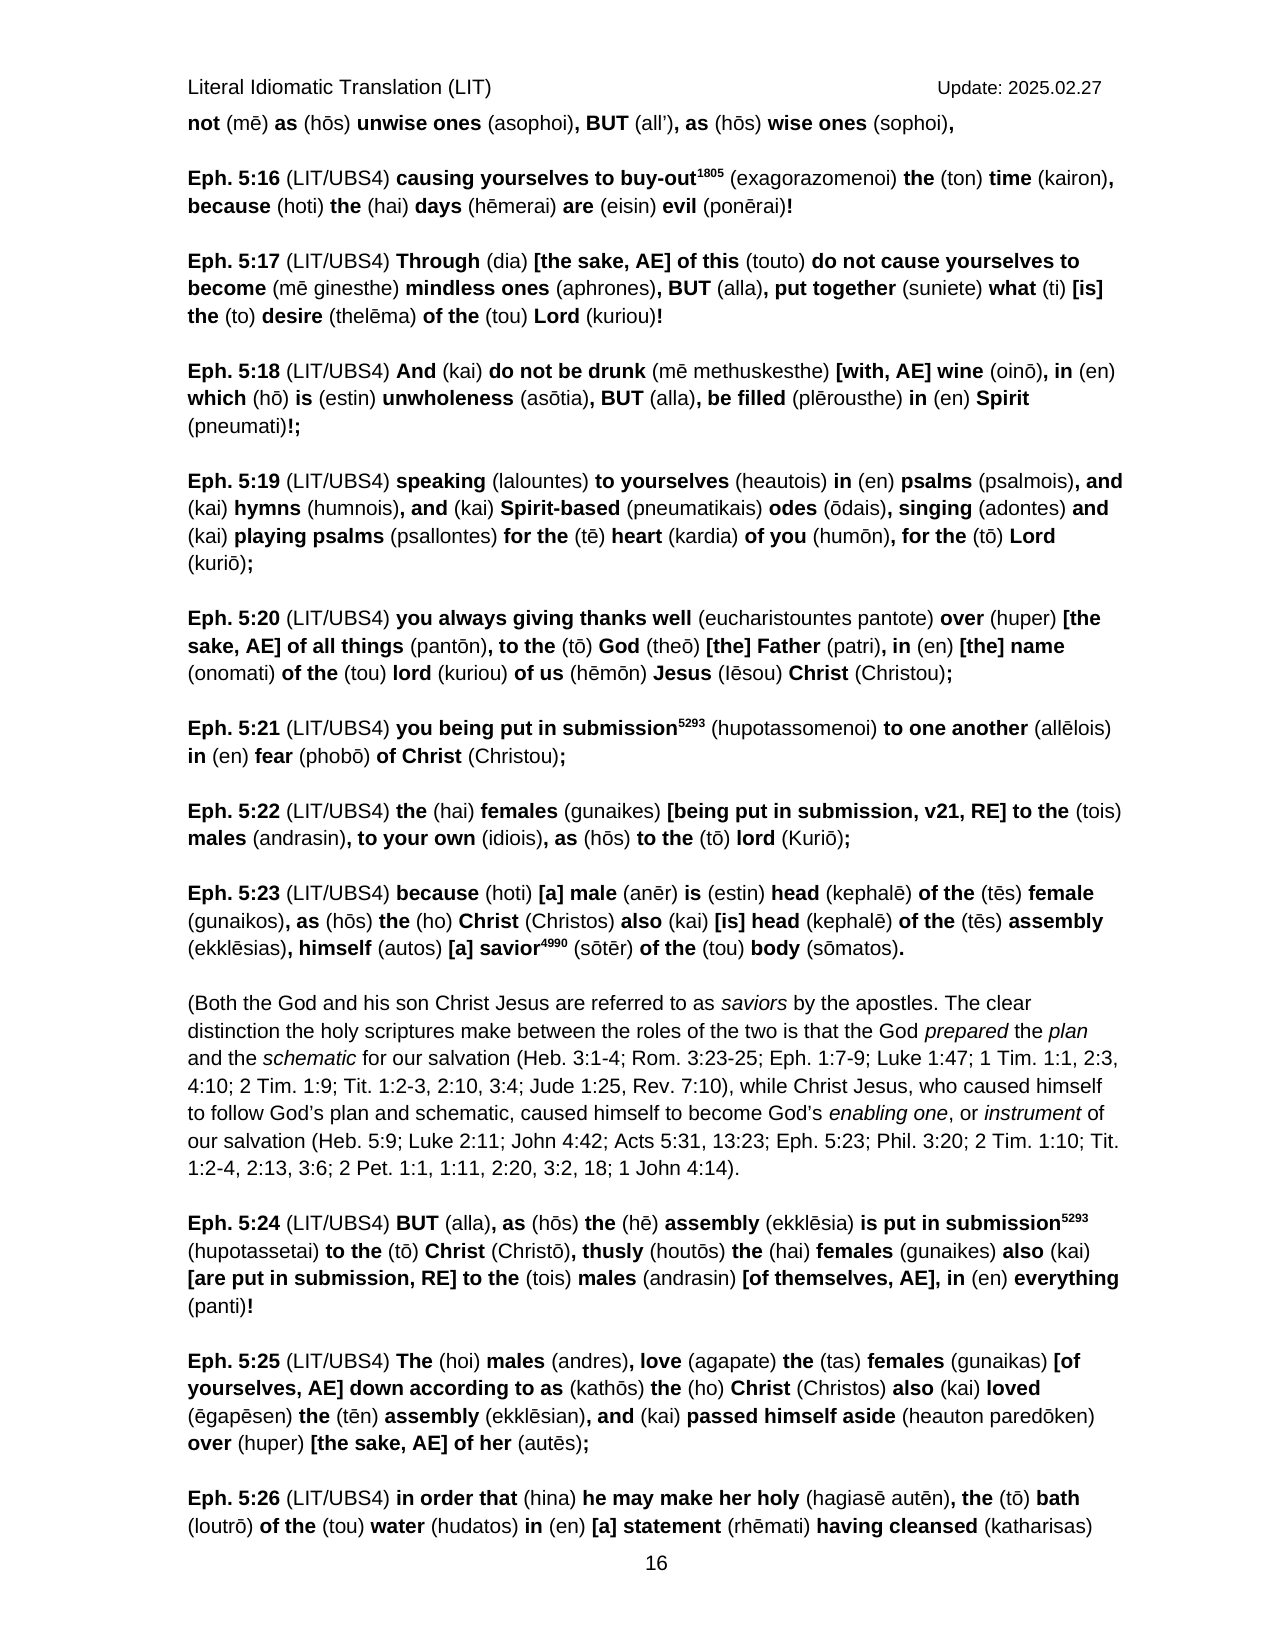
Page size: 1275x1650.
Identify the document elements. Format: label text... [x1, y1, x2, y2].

text Eph. 5:22 (LIT/UBS4) the (hai) females (gunaikes) [being put in submission, v21, RE] to the (tois) males (andrasin), to your own (idiois), as (hōs) to the (tō) lord (Kuriō); [187, 798, 1125, 850]
text Eph. 5:23 (LIT/UBS4) because (hoti) [a] male (anēr) is (estin) head (kephalē) of the (tēs) female (gunaikos), as (hōs) the (ho) Christ (Christos) also (kai) [is] head (kephalē) of the (tēs) assembly (ekklēsias), himself (autos) [a] savior4990 (sōtēr) of the (tou) body (sōmatos). [187, 881, 1125, 960]
text Eph. 5:20 (LIT/UBS4) you always giving thanks well (eucharistountes pantote) over (huper) [the sake, AE] of all things (pantōn), to the (tō) God (theō) [the] Father (patri), in (en) [the] name (onomati) of the (tou) lord (kuriou) of us (hēmōn) Jesus (Iēsou) Christ (Christou); [187, 606, 1125, 685]
text Eph. 5:19 (LIT/UBS4) speaking (lalountes) to yourselves (heautois) in (en) psalms (psalmois), and (kai) hymns (humnois), and (kai) Spirit-based (pneumatikais) odes (ōdais), singing (adontes) and (kai) playing psalms (psallontes) for the (tē) heart (kardia) of you (humōn), for the (tō) Lord (kuriō); [187, 468, 1125, 575]
text Eph. 5:17 (LIT/UBS4) Through (dia) [the sake, AE] of this (touto) do not cause yourselves to become (mē ginesthe) mindless ones (aphrones), BUT (alla), put together (suniete) what (ti) [is] the (to) desire (thelēma) of the (tou) Lord (kuriou)! [187, 248, 1125, 327]
text (Both the God and his son Christ Jesus are referred to as saviors by the apostles. The clear distinction the holy scriptures make between the roles of the two is that the God prepared the plan and the schematic for our salvation (Heb. 3:1-4; Rom. 3:23-25; Eph. 1:7-9; Luke 1:47; 1 Tim. 1:1, 2:3, 4:10; 2 Tim. 1:9; Tit. 1:2-3, 2:10, 3:4; Jude 1:25, Rev. 7:10), while Christ Jesus, who caused himself to follow God’s plan and schematic, caused himself to become God’s enabling one, or instrument of our salvation (Heb. 5:9; Luke 2:11; John 4:42; Acts 5:31, 13:23; Eph. 5:23; Phil. 3:20; 2 Tim. 1:10; Tit. 1:2-4, 2:13, 3:6; 2 Pet. 1:1, 1:11, 2:20, 3:2, 18; 1 John 4:14). [187, 991, 1125, 1180]
text Eph. 5:16 (LIT/UBS4) causing yourselves to buy-out1805 (exagorazomenoi) the (ton) time (kairon), because (hoti) the (hai) days (hēmerai) are (eisin) evil (ponērai)! [187, 166, 1125, 217]
text Eph. 5:18 (LIT/UBS4) And (kai) do not be drunk (mē methuskesthe) [with, AE] wine (oinō), in (en) which (hō) is (estin) unwholeness (asōtia), BUT (alla), be filled (plērousthe) in (en) Spirit (pneumati)!; [187, 358, 1125, 437]
text not (mē) as (hōs) unwise ones (asophoi), BUT (all’), as (hōs) wise ones (sophoi), [187, 111, 1125, 135]
text Eph. 5:21 (LIT/UBS4) you being put in submission5293 (hupotassomenoi) to one another (allēlois) in (en) fear (phobō) of Christ (Christou); [187, 716, 1125, 767]
text Eph. 5:24 (LIT/UBS4) BUT (alla), as (hōs) the (hē) assembly (ekklēsia) is put in submission5293 (hupotassetai) to the (tō) Christ (Christō), thusly (houtōs) the (hai) females (gunaikes) also (kai) [are put in submission, RE] to the (tois) males (andrasin) [of themselves, AE], in (en) everything (panti)! [187, 1211, 1125, 1317]
text Eph. 5:25 (LIT/UBS4) The (hoi) males (andres), love (agapate) the (tas) females (gunaikas) [of yourselves, AE] down according to as (kathōs) the (ho) Christ (Christos) also (kai) loved (ēgapēsen) the (tēn) assembly (ekklēsian), and (kai) passed himself aside (heauton paredōken) over (huper) [the sake, AE] of her (autēs); [187, 1348, 1125, 1455]
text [187, 1486, 1125, 1537]
